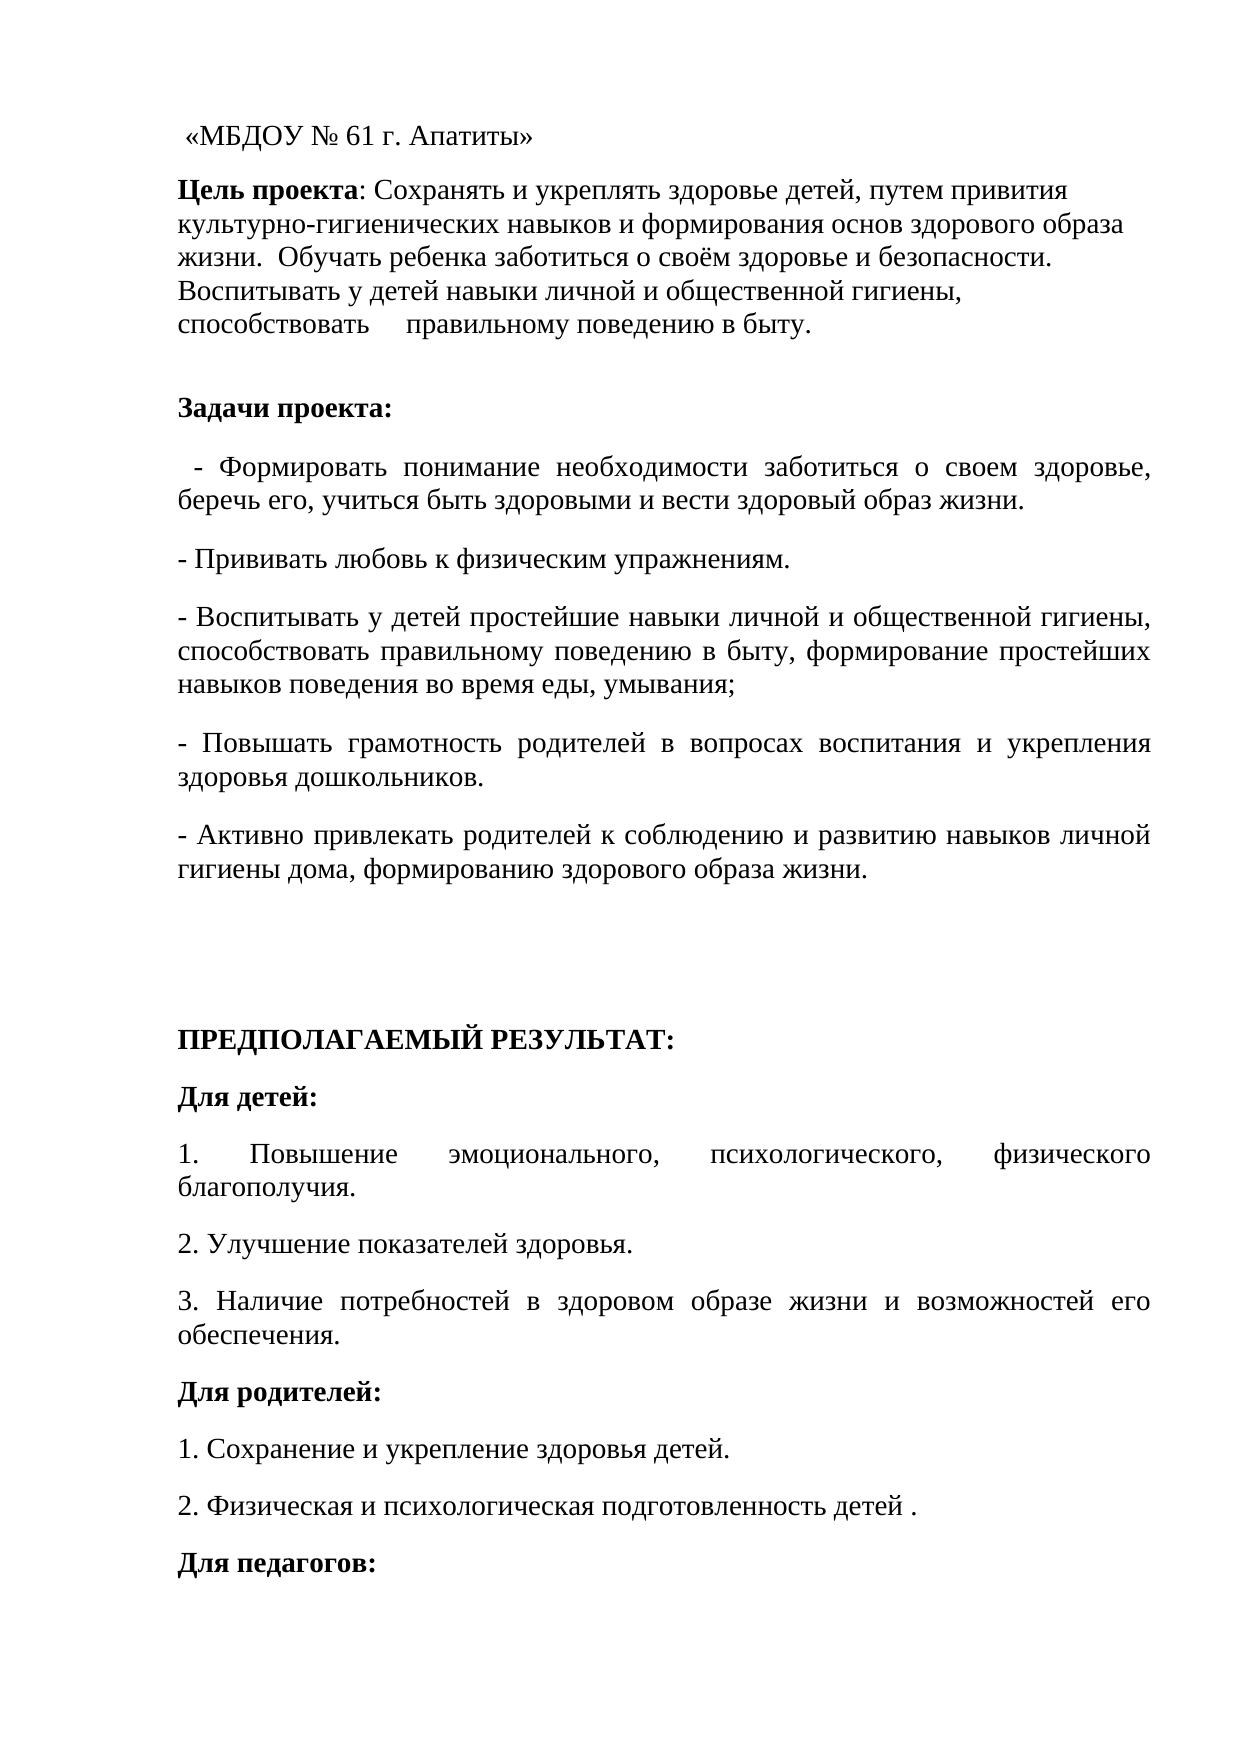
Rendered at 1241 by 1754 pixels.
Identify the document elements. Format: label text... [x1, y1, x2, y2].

text 2. Физическая и психологическая подготовленность детей . [177, 1488, 1152, 1521]
text Для детей: [177, 1079, 1152, 1112]
text - Формировать понимание необходимости заботиться о своем здоровье, беречь его, учиться быть здоровыми и вести здоровый образ жизни. [177, 449, 1152, 516]
text Для родителей: [177, 1374, 1152, 1407]
text 2. Улучшение показателей здоровья. [177, 1226, 1152, 1260]
text 3. Наличие потребностей в здоровом образе жизни и возможностей его обеспечения. [177, 1283, 1152, 1350]
text Задачи проекта: [177, 390, 1152, 424]
text - Воспитывать у детей простейшие навыки личной и общественной гигиены, способствовать правильному поведению в быту, формирование простейших навыков поведения во время еды, умывания; [177, 599, 1152, 700]
text - Повышать грамотность родителей в вопросах воспитания и укрепления здоровья дошкольников. [177, 725, 1152, 792]
text Для педагогов: [177, 1545, 1152, 1578]
text ПРЕДПОЛАГАЕМЫЙ РЕЗУЛЬТАТ: [177, 1022, 1152, 1055]
text «МБДОУ № . Апатиты» [177, 118, 1152, 152]
text - Прививать любовь к физическим упражнениям. [177, 541, 1152, 574]
text - Активно привлекать родителей к соблюдению и развитию навыков личной гигиены дома, формированию здорового образа жизни. [177, 817, 1152, 884]
text Цель проекта: Сохранять и укреплять здоровье детей, путем привития культурно-гигиенических навыков и формирования основ здорового образа жизни. Обучать ребенка заботиться о своём здоровье и безопасности. Воспитывать у детей навыки личной и общественной гигиены, способствовать правильному поведению в быту. [177, 172, 1152, 340]
text 1. Повышение эмоционального, психологического, физического благополучия. [177, 1136, 1152, 1203]
text 1. Сохранение и укрепление здоровья детей. [177, 1431, 1152, 1464]
